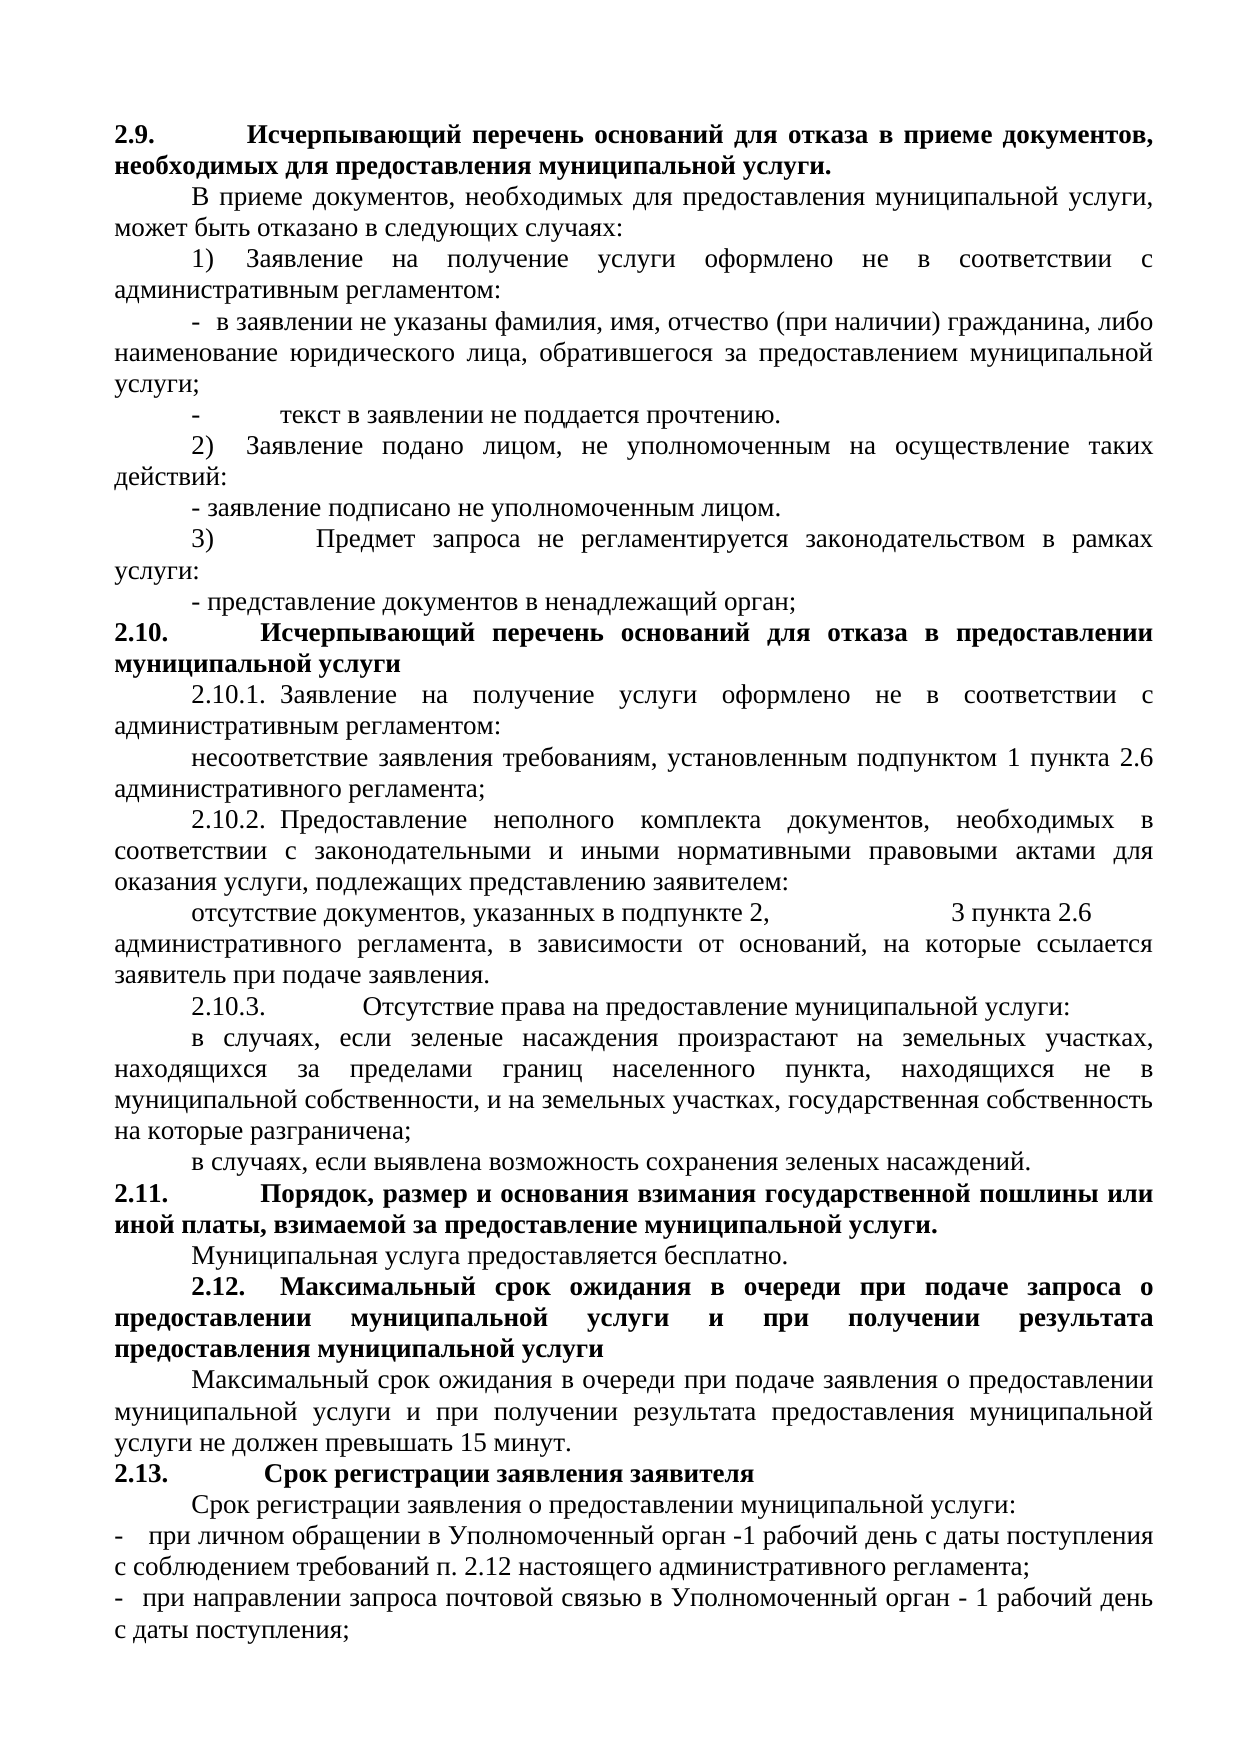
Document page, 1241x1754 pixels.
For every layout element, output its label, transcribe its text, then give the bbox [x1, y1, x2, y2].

list Срок регистрации заявления заявителя [114, 1457, 1154, 1488]
list Предоставление неполного комплекта документов, необходимых в соответствии с законодательными и иными нормативными правовыми актами для оказания услуги, подлежащих представлению заявителем: [114, 803, 1154, 896]
list Предмет запроса не регламентируется законодательством в рамках услуги: [114, 523, 1154, 585]
text Срок регистрации заявления о предоставлении муниципальной услуги: [114, 1488, 1154, 1519]
list Заявление подано лицом, не уполномоченным на осуществление таких действий: [114, 429, 1154, 491]
list Заявление на получение услуги оформлено не в соответствии с административным регламентом: [114, 678, 1154, 741]
list Исчерпывающий перечень оснований для отказа в приеме документов, необходимых для предоставления муниципальной услуги. [114, 118, 1154, 180]
list при направлении запроса почтовой связью в Уполномоченный орган - 1 рабочий день с даты поступления; [114, 1582, 1154, 1644]
text Максимальный срок ожидания в очереди при подаче заявления о предоставлении муниципальной услуги и при получении результата предоставления муниципальной услуги не должен превышать 15 минут. [114, 1363, 1154, 1457]
text отсутствие документов, указанных в подпункте 2, 3 пункта 2.6 [114, 896, 1154, 927]
text - заявление подписано не уполномоченным лицом. [114, 491, 1154, 523]
text Муниципальная услуга предоставляется бесплатно. [114, 1239, 1154, 1270]
list Исчерпывающий перечень оснований для отказа в предоставлении муниципальной услуги [114, 616, 1154, 678]
list Отсутствие права на предоставление муниципальной услуги: [114, 990, 1154, 1021]
list в заявлении не указаны фамилия, имя, отчество (при наличии) гражданина, либо наименование юридического лица, обратившегося за предоставлением муниципальной услуги; [114, 304, 1154, 398]
list Заявление на получение услуги оформлено не в соответствии с административным регламентом: [114, 242, 1154, 304]
text в случаях, если зеленые насаждения произрастают на земельных участках, находящихся за пределами границ населенного пункта, находящихся не в муниципальной собственности, и на земельных участках, государственная собственность на которые разграничена; [114, 1021, 1154, 1146]
list текст в заявлении не поддается прочтению. [114, 398, 1154, 429]
text - представление документов в ненадлежащий орган; [114, 585, 1154, 616]
list при личном обращении в Уполномоченный орган -1 рабочий день с даты поступления с соблюдением требований п. 2.12 настоящего административного регламента; [114, 1519, 1154, 1582]
list Максимальный срок ожидания в очереди при подаче запроса о предоставлении муниципальной услуги и при получении результата предоставления муниципальной услуги [114, 1270, 1154, 1363]
text в случаях, если выявлена возможность сохранения зеленых насаждений. [114, 1146, 1154, 1177]
text несоответствие заявления требованиям, установленным подпунктом 1 пункта 2.6 административного регламента; [114, 741, 1154, 803]
list Порядок, размер и основания взимания государственной пошлины или иной платы, взимаемой за предоставление муниципальной услуги. [114, 1177, 1154, 1239]
text В приеме документов, необходимых для предоставления муниципальной услуги, может быть отказано в следующих случаях: [114, 180, 1154, 242]
text административного регламента, в зависимости от оснований, на которые ссылается заявитель при подаче заявления. [114, 927, 1154, 990]
